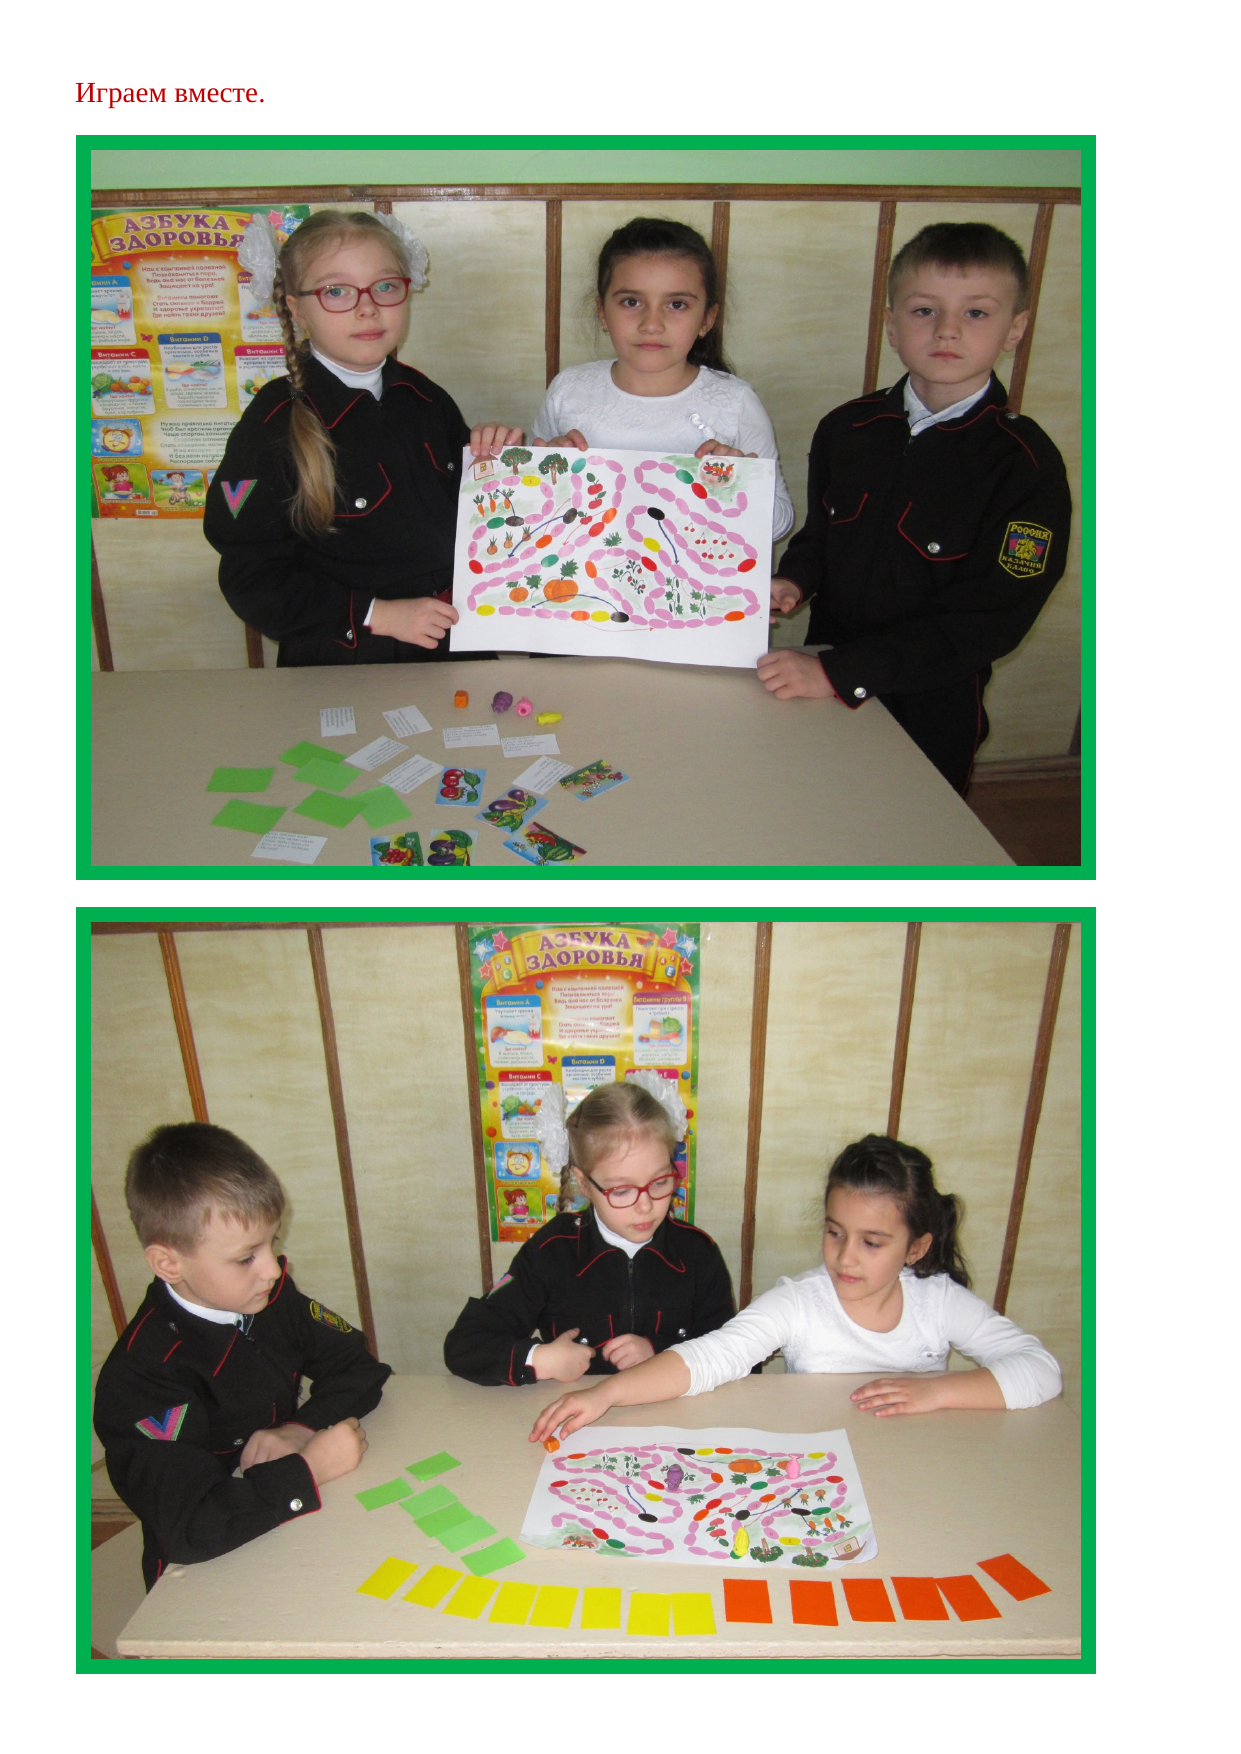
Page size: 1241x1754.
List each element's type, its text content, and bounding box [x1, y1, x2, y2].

picture [91, 150, 1081, 866]
picture [91, 922, 1081, 1659]
text Играем вместе. [75, 75, 1165, 108]
